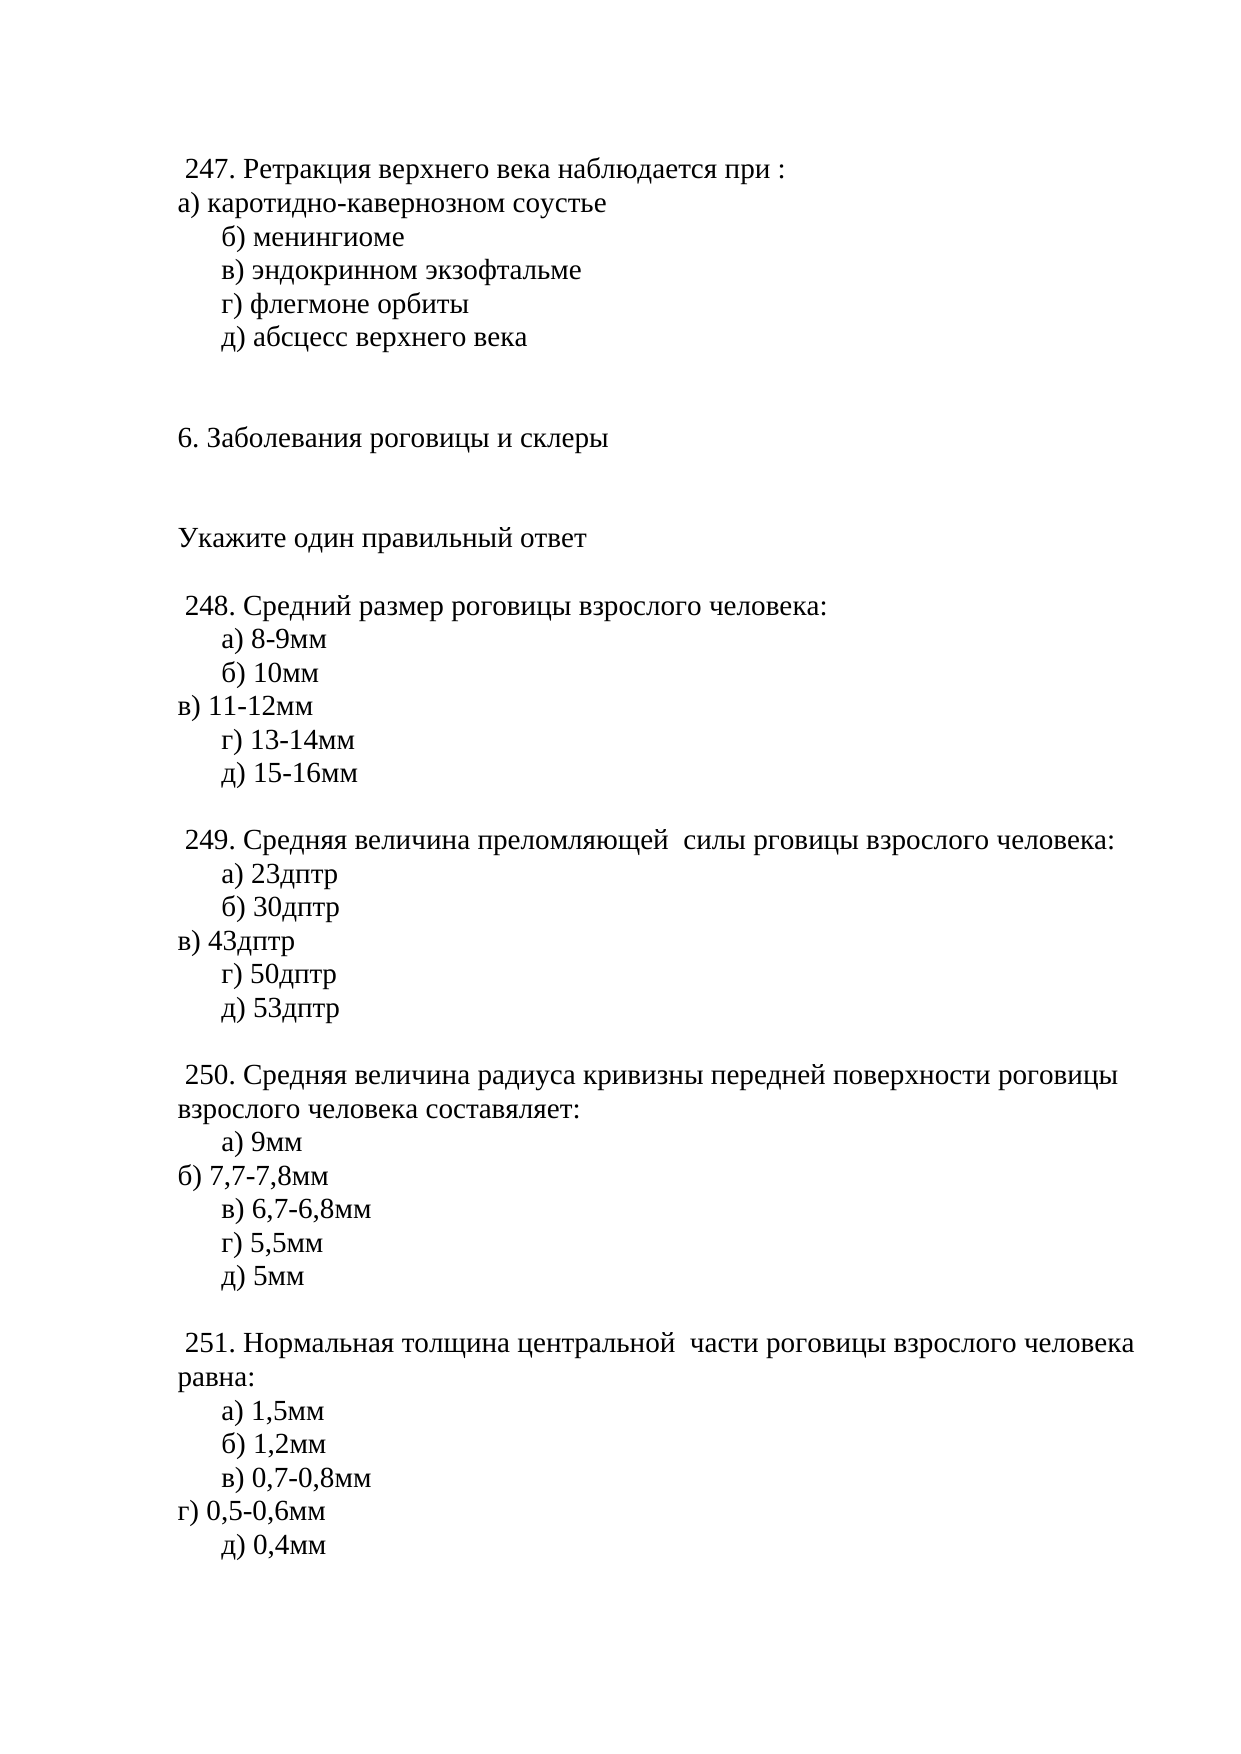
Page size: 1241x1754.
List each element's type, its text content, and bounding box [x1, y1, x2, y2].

text а) каротидно-кавернозном соустье [177, 185, 1152, 219]
text д) абсцесс верхнего века [177, 319, 1152, 353]
text Укажите один правильный ответ [177, 521, 1152, 554]
text б) менингиоме [177, 219, 1152, 252]
text 6. Заболевания роговицы и склеры [177, 420, 1152, 453]
text г) 13-14мм [177, 722, 1152, 755]
text в) 43дптр [177, 923, 1152, 957]
text г) 50дптр [177, 957, 1152, 990]
text в) 11-12мм [177, 688, 1152, 722]
text в) 6,7-6,8мм [177, 1191, 1152, 1225]
text а) 23дптр [177, 856, 1152, 889]
text д) 15-16мм [177, 755, 1152, 789]
text а) 8-9мм [177, 621, 1152, 655]
text б) 7,7-7,8мм [177, 1158, 1152, 1191]
text 248. Средний размер роговицы взрослого человека: [177, 588, 1152, 621]
text 250. Средняя величина радиуса кривизны передней поверхности роговицы взрослого человека составяляет: [177, 1057, 1152, 1124]
text б) 30дптр [177, 889, 1152, 923]
text б) 1,2мм [177, 1426, 1152, 1460]
text г) 0,5-0,6мм [177, 1493, 1152, 1527]
text д) 53дптр [177, 990, 1152, 1024]
text г) флегмоне орбиты [177, 286, 1152, 319]
text 251. Нормальная толщина центральной части роговицы взрослого человека равна: [177, 1326, 1152, 1393]
text б) 10мм [177, 655, 1152, 688]
text 247. Ретракция верхнего века наблюдается при : [177, 152, 1152, 185]
text д) 5мм [177, 1258, 1152, 1292]
text 249. Средняя величина преломляющей силы рговицы взрослого человека: [177, 822, 1152, 856]
text д) 0,4мм [177, 1527, 1152, 1560]
text в) эндокринном экзофтальме [177, 252, 1152, 286]
text а) 1,5мм [177, 1393, 1152, 1426]
text в) 0,7-0,8мм [177, 1460, 1152, 1493]
text а) 9мм [177, 1124, 1152, 1158]
text г) 5,5мм [177, 1225, 1152, 1258]
